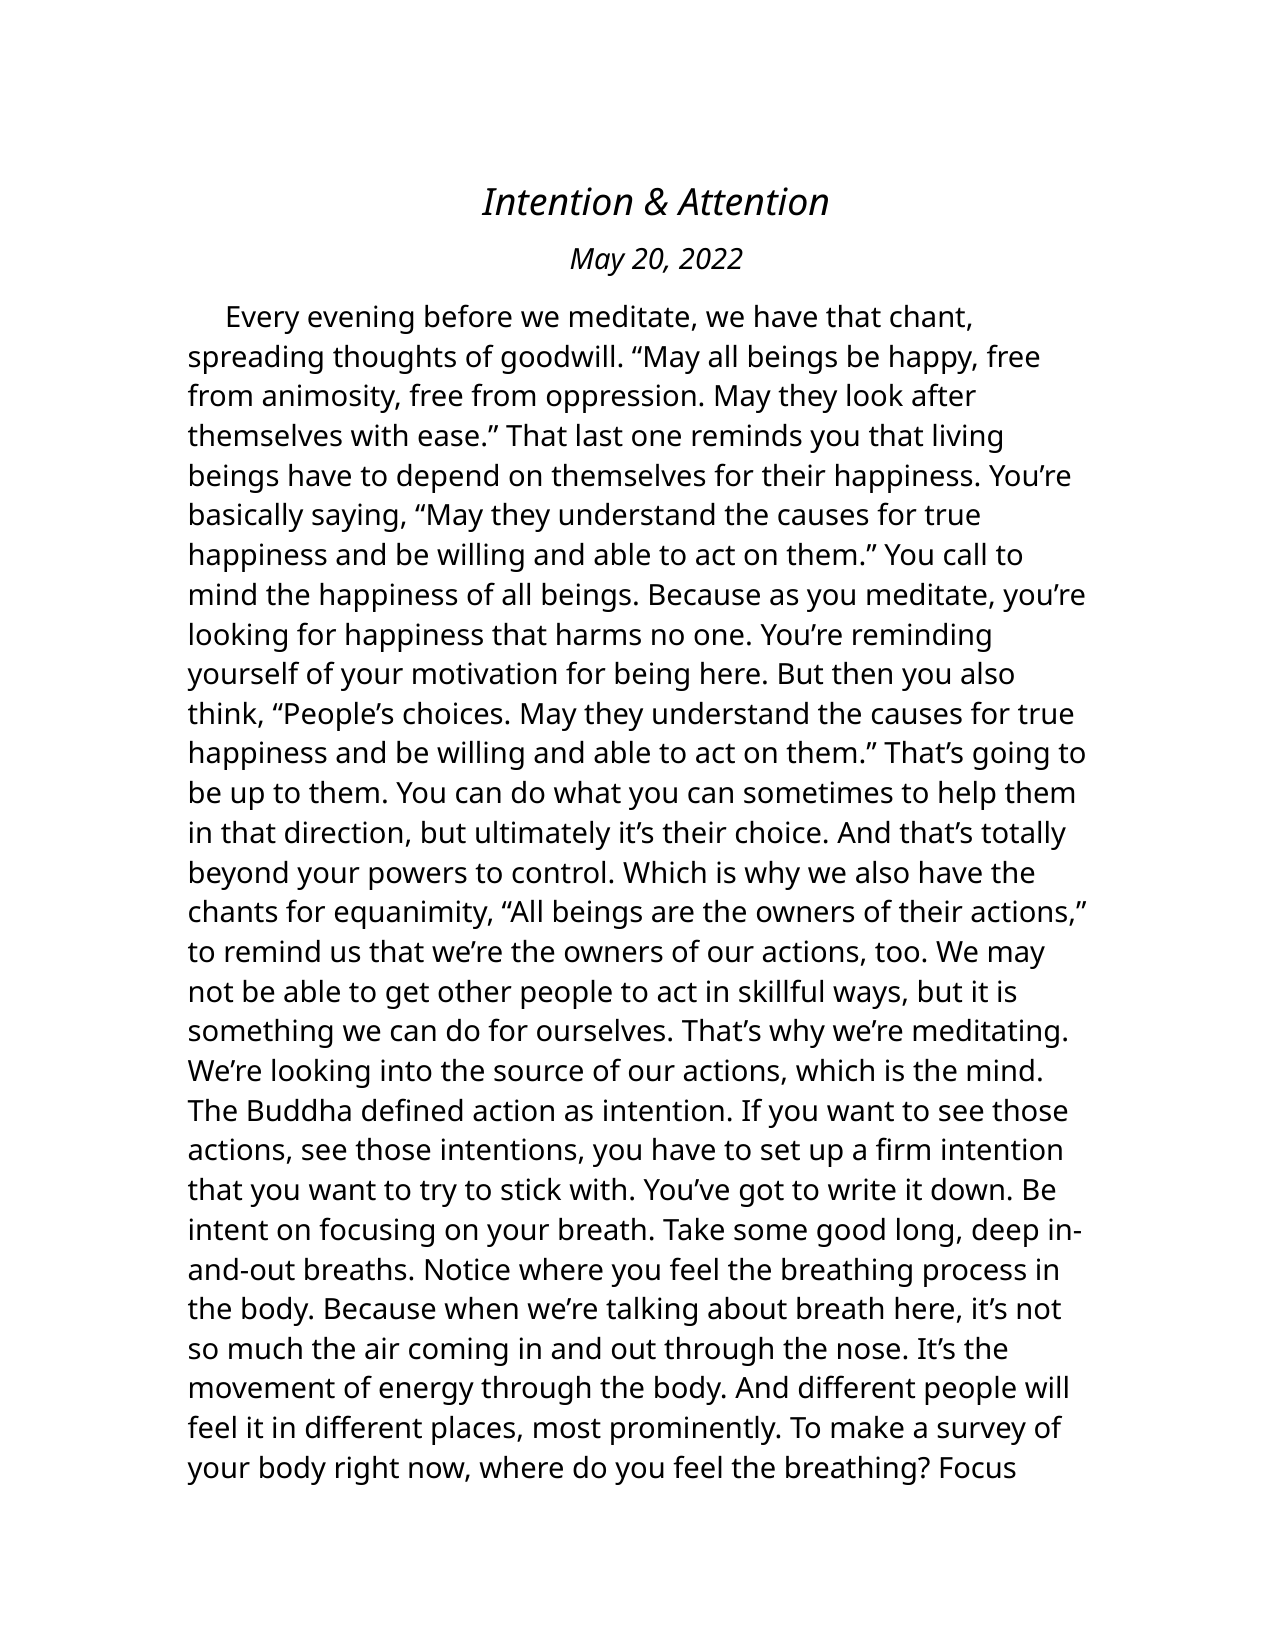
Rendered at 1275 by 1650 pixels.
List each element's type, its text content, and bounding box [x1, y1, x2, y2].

text May 20, 2022 [187, 238, 1087, 278]
title Intention & Attention [187, 175, 1087, 226]
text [187, 296, 1087, 1487]
